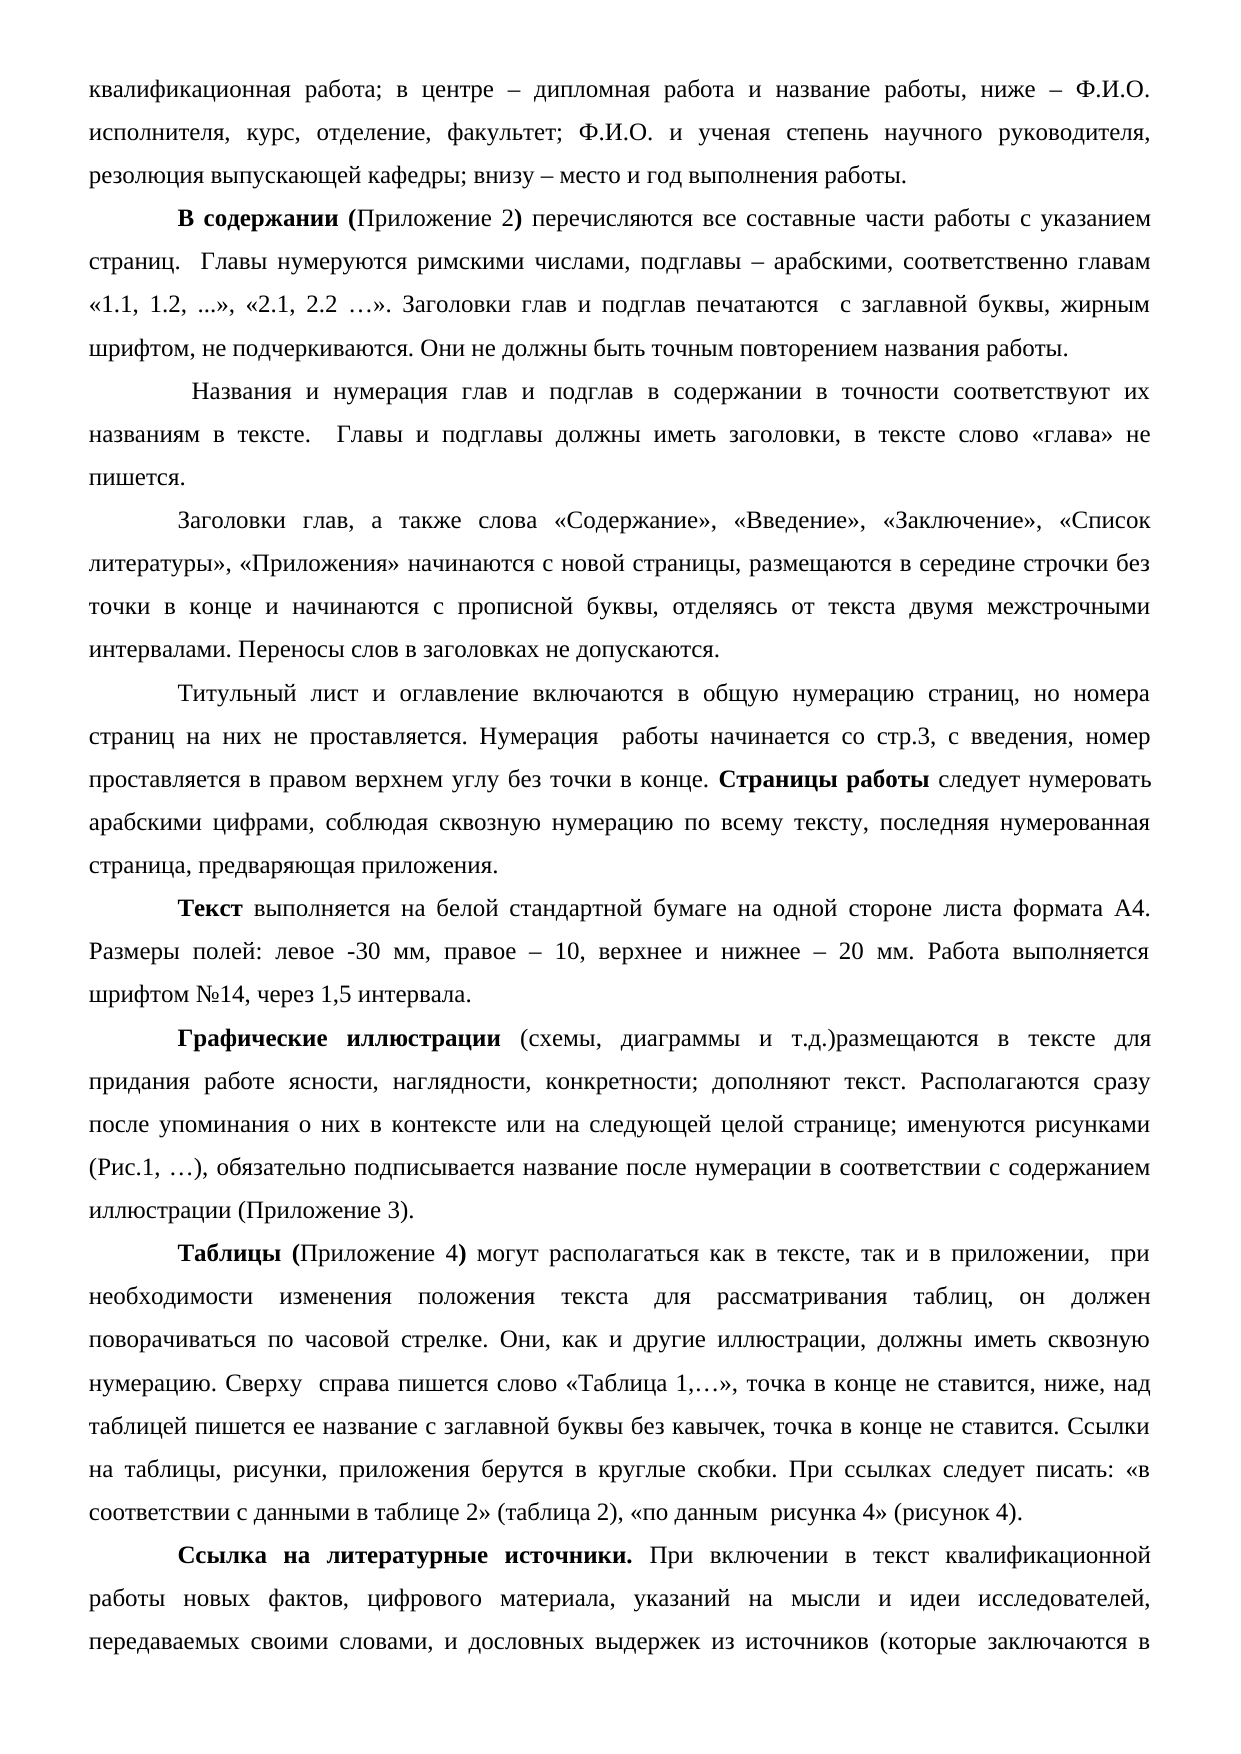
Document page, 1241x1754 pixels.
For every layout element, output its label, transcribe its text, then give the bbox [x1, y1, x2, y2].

text Таблицы (Приложение 4) могут располагаться как в тексте, так и в приложении, при необходимости изменения положения текста для рассматривания таблиц, он должен поворачиваться по часовой стрелке. Они, как и другие иллюстрации, должны иметь сквозную нумерацию. Сверху справа пишется слово «Таблица 1,…», точка в конце не ставится, ниже, над таблицей пишется ее название с заглавной буквы без кавычек, точка в конце не ставится. Ссылки на таблицы, рисунки, приложения берутся в круглые скобки. При ссылках следует писать: «в соответствии с данными в таблице 2» (таблица 2), «по данным рисунка 4» (рисунок 4). [89, 1238, 1152, 1526]
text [89, 74, 1152, 189]
text Графические иллюстрации (схемы, диаграммы и т.д.)размещаются в тексте для придания работе ясности, наглядности, конкретности; дополняют текст. Располагаются сразу после упоминания о них в контексте или на следующей целой странице; именуются рисунками (Рис.1, …), обязательно подписывается название после нумерации в соответствии с содержанием иллюстрации (Приложение 3). [89, 1023, 1152, 1224]
text Названия и нумерация глав и подглав в содержании в точности соответствуют их названиям в тексте. Главы и подглавы должны иметь заголовки, в тексте слово «глава» не пишется. [89, 376, 1152, 491]
text Титульный лист и оглавление включаются в общую нумерацию страниц, но номера страниц на них не проставляется. Нумерация работы начинается со стр.3, с введения, номер проставляется в правом верхнем углу без точки в конце. Страницы работы следует нумеровать арабскими цифрами, соблюдая сквозную нумерацию по всему тексту, последняя нумерованная страница, предваряющая приложения. [89, 678, 1152, 879]
text Текст выполняется на белой стандартной бумаге на одной стороне листа формата А4. Размеры полей: левое -30 мм, правое – 10, верхнее и нижнее – 20 мм. Работа выполняется шрифтом №14, через 1,5 интервала. [89, 893, 1152, 1008]
text Заголовки глав, а также слова «Содержание», «Введение», «Заключение», «Список литературы», «Приложения» начинаются с новой страницы, размещаются в середине строчки без точки в конце и начинаются с прописной буквы, отделяясь от текста двумя межстрочными интервалами. Переносы слов в заголовках не допускаются. [89, 505, 1152, 663]
text В содержании (Приложение 2) перечисляются все составные части работы с указанием страниц. Главы нумеруются римскими числами, подглавы – арабскими, соответственно главам «1.1, 1.2, ...», «2.1, 2.2 …». Заголовки глав и подглав печатаются с заглавной буквы, жирным шрифтом, не подчеркиваются. Они не должны быть точным повторением названия работы. [89, 203, 1152, 361]
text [89, 1540, 1152, 1655]
